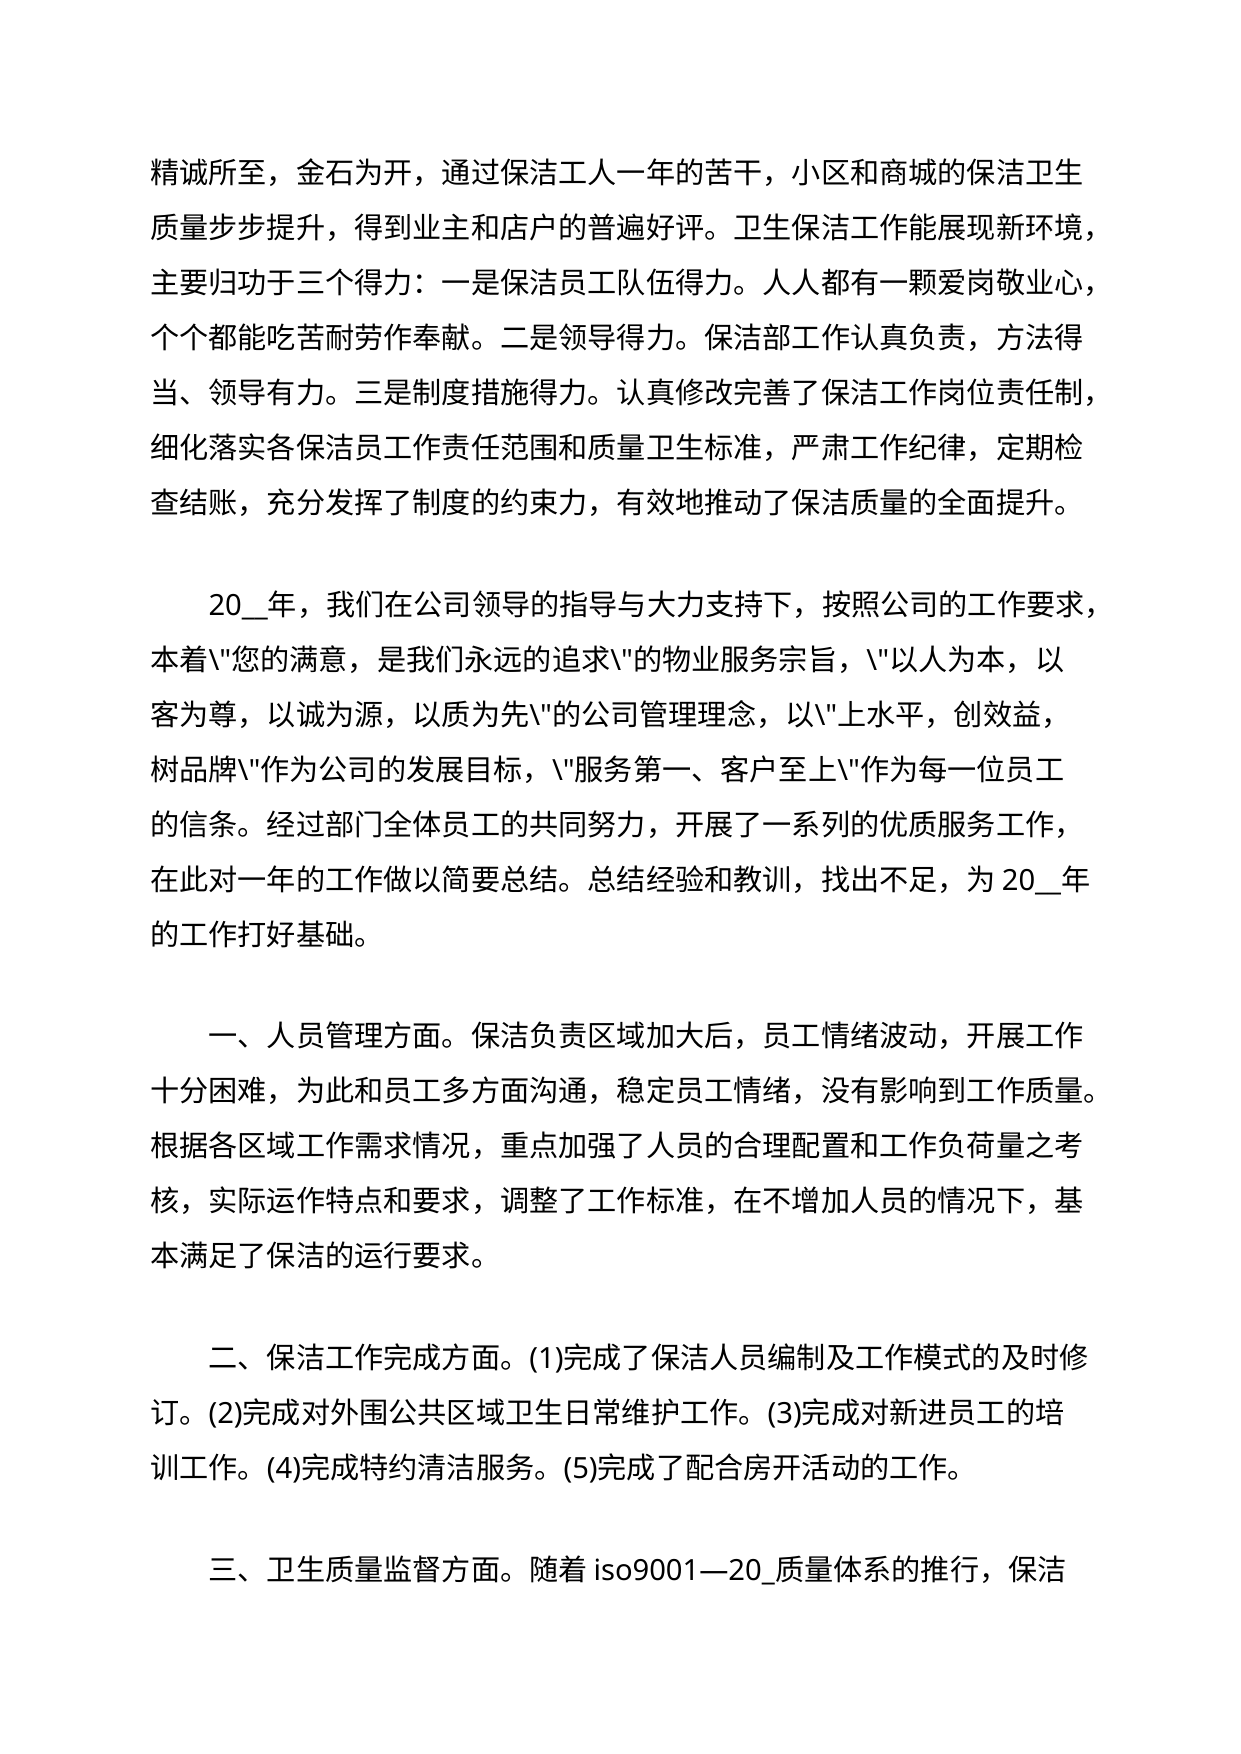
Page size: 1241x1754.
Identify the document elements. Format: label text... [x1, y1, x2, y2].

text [150, 1546, 1090, 1588]
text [150, 150, 1090, 522]
text 二、保洁工作完成方面。(1)完成了保洁人员编制及工作模式的及时修订。(2)完成对外围公共区域卫生日常维护工作。(3)完成对新进员工的培训工作。(4)完成特约清洁服务。(5)完成了配合房开活动的工作。 [150, 1334, 1090, 1487]
text 一、人员管理方面。保洁负责区域加大后，员工情绪波动，开展工作十分困难，为此和员工多方面沟通，稳定员工情绪，没有影响到工作质量。根据各区域工作需求情况，重点加强了人员的合理配置和工作负荷量之考核，实际运作特点和要求，调整了工作标准，在不增加人员的情况下，基本满足了保洁的运行要求。 [150, 1013, 1090, 1275]
text 20__年，我们在公司领导的指导与大力支持下，按照公司的工作要求，本着\"您的满意，是我们永远的追求\"的物业服务宗旨，\"以人为本，以客为尊，以诚为源，以质为先\"的公司管理理念，以\"上水平，创效益，树品牌\"作为公司的发展目标，\"服务第一、客户至上\"作为每一位员工的信条。经过部门全体员工的共同努力，开展了一系列的优质服务工作，在此对一年的工作做以简要总结。总结经验和教训，找出不足，为20__年的工作打好基础。 [150, 581, 1090, 953]
